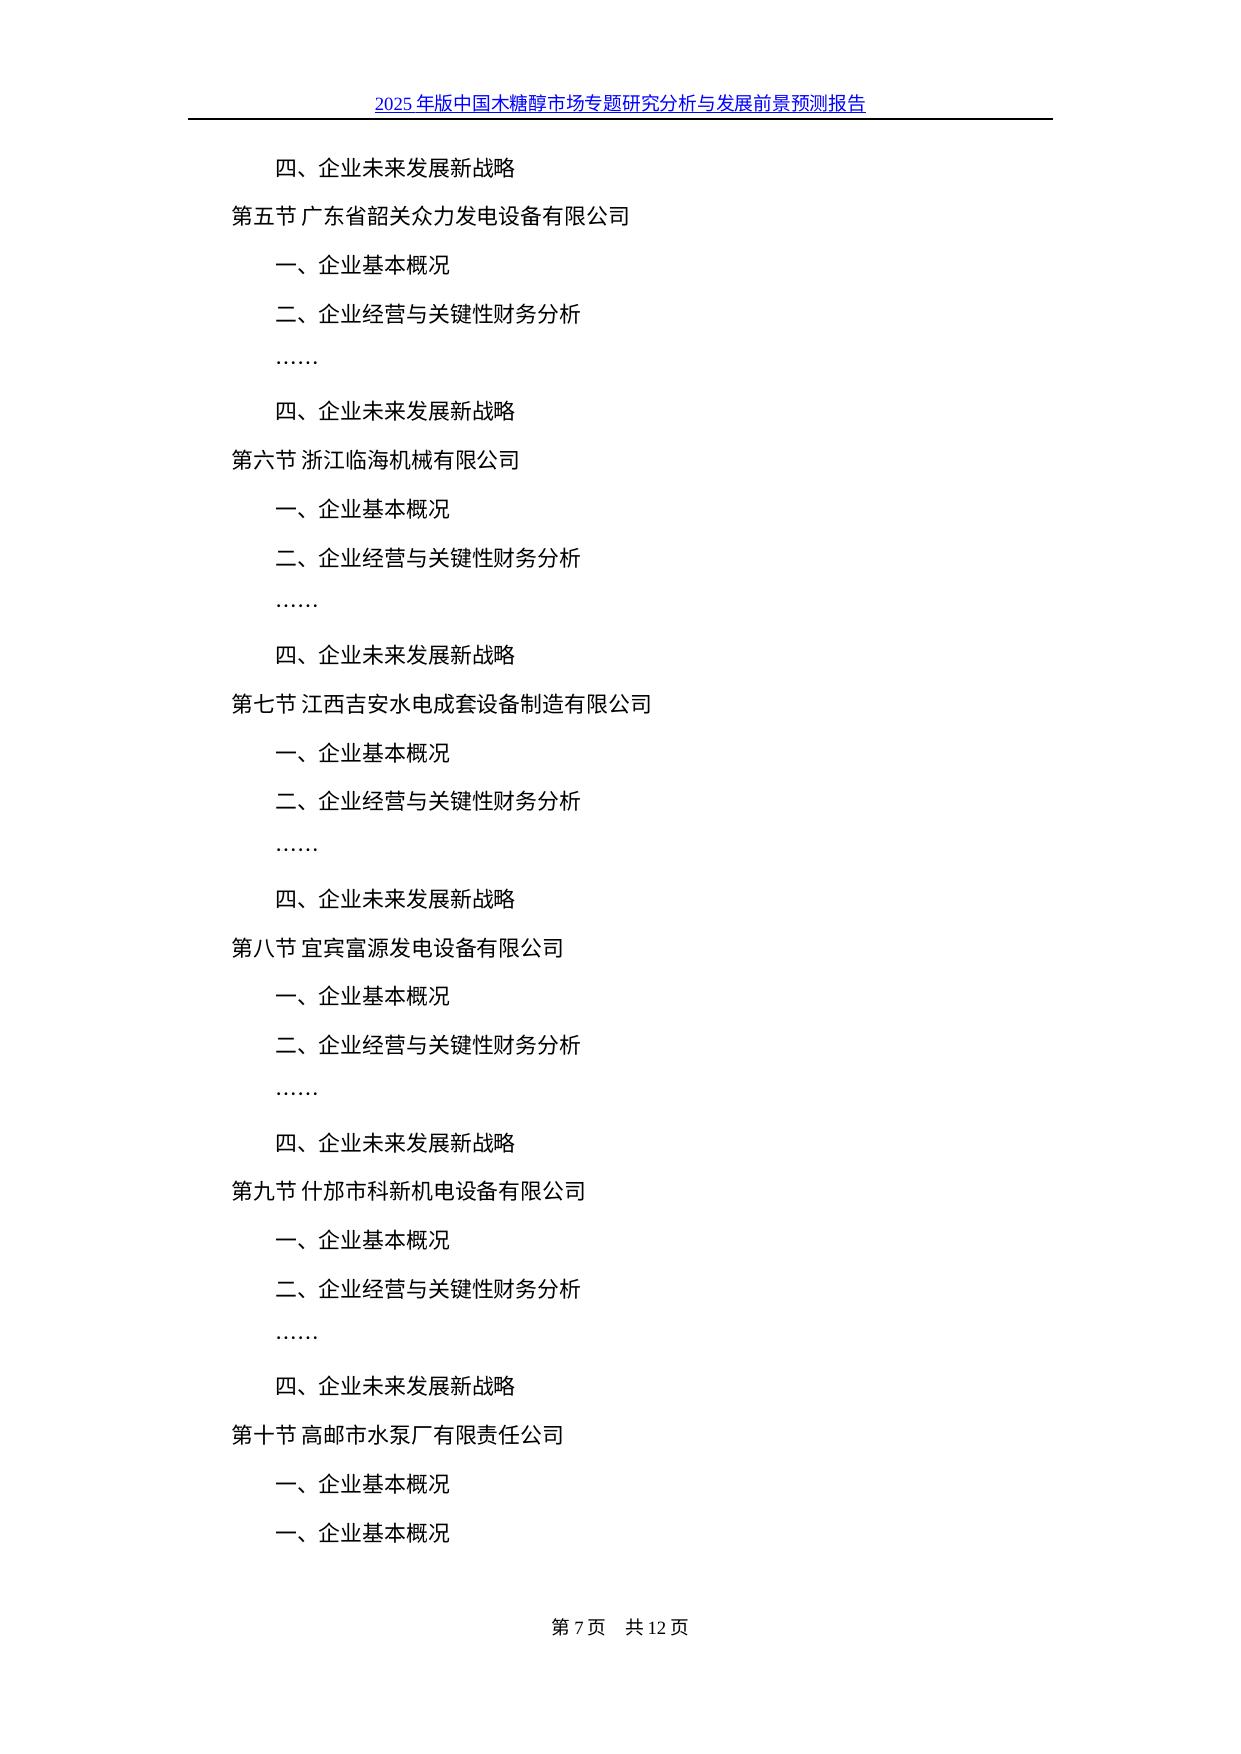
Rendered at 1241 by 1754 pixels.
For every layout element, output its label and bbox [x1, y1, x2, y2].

text [187, 150, 1053, 1548]
